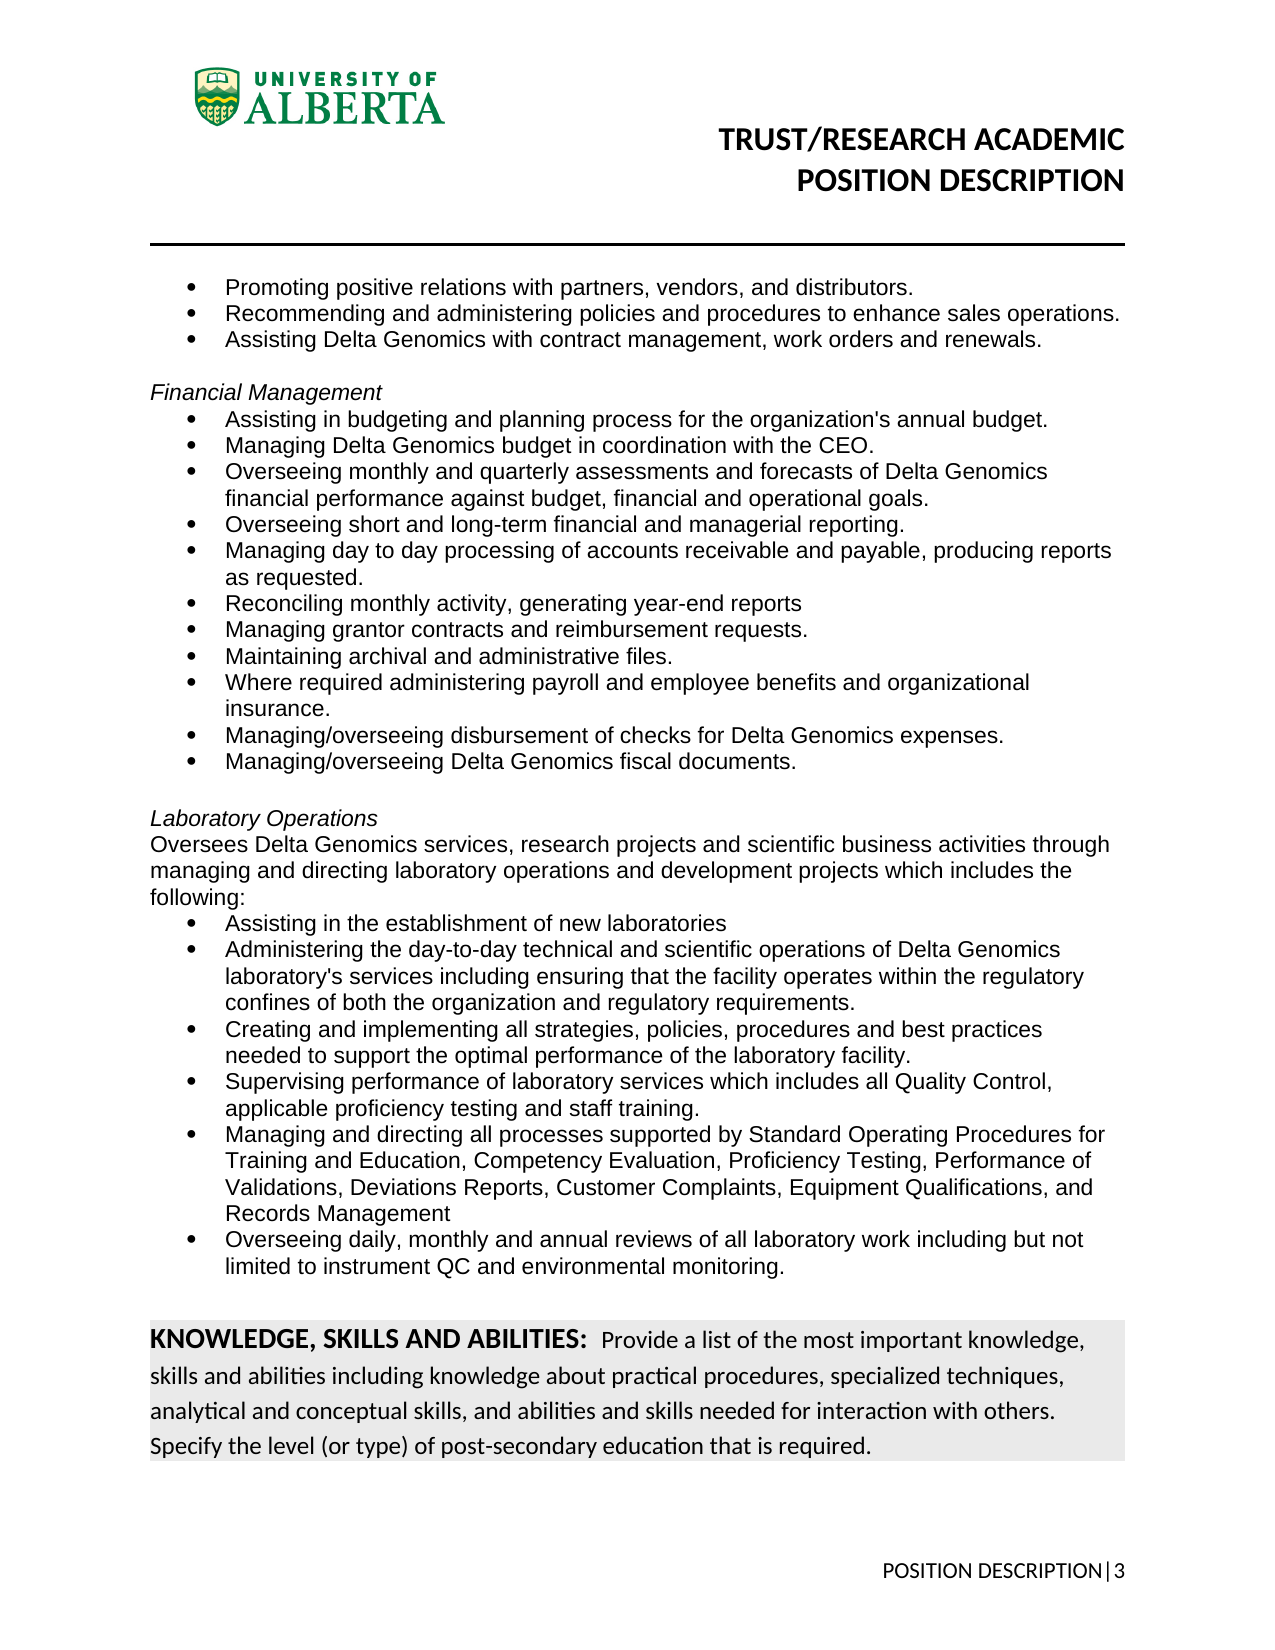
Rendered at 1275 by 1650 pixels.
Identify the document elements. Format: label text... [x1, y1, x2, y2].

list Maintaining archival and administrative files. [187, 643, 1125, 669]
list Managing day to day processing of accounts receivable and payable, producing reports as requested. [187, 537, 1125, 590]
picture [150, 37, 489, 151]
text Financial Management [150, 379, 1125, 406]
list Managing and directing all processes supported by Standard Operating Procedures for Training and Education, Competency Evaluation, Proficiency Testing, Performance of Validations, Deviations Reports, Customer Complaints, Equipment Qualifications, and Records Management [187, 1121, 1125, 1226]
list Assisting in the establishment of new laboratories [187, 910, 1125, 936]
list Managing/overseeing Delta Genomics fiscal documents. [187, 748, 1125, 774]
text following: [150, 884, 1125, 910]
text KNOWLEDGE, SKILLS AND ABILITIES: Provide a list of the most important knowledge, skills and abilities including knowledge about practical procedures, specialized techniques, analytical and conceptual skills, and abilities and skills needed for interaction with others. Specify the level (or type) of post-secondary education that is required. [150, 1320, 1125, 1461]
text Laboratory Operations [150, 805, 1125, 831]
list Overseeing short and long-term financial and managerial reporting. [187, 511, 1125, 537]
list Overseeing daily, monthly and annual reviews of all laboratory work including but not limited to instrument QC and environmental monitoring. [187, 1226, 1125, 1279]
list Creating and implementing all strategies, policies, procedures and best practices needed to support the optimal performance of the laboratory facility. [187, 1016, 1125, 1068]
list Supervising performance of laboratory services which includes all Quality Control, applicable proficiency testing and staff training. [187, 1068, 1125, 1121]
list Managing grantor contracts and reimbursement requests. [187, 616, 1125, 643]
list Promoting positive relations with partners, vendors, and distributors. [187, 274, 1125, 300]
list Managing/overseeing disbursement of checks for Delta Genomics expenses. [187, 722, 1125, 748]
list Administering the day-to-day technical and scientific operations of Delta Genomics laboratory's services including ensuring that the facility operates within the regulatory confines of both the organization and regulatory requirements. [187, 936, 1125, 1016]
text managing and directing laboratory operations and development projects which includes the [150, 857, 1125, 884]
list Assisting Delta Genomics with contract management, work orders and renewals. [187, 326, 1125, 353]
list Overseeing monthly and quarterly assessments and forecasts of Delta Genomics financial performance against budget, financial and operational goals. [187, 458, 1125, 511]
list Recommending and administering policies and procedures to enhance sales operations. [187, 300, 1125, 326]
list Reconciling monthly activity, generating year-end reports [187, 590, 1125, 616]
list Assisting in budgeting and planning process for the organization's annual budget. [187, 406, 1125, 432]
list Where required administering payroll and employee benefits and organizational insurance. [187, 669, 1125, 722]
text Oversees Delta Genomics services, research projects and scientific business activities through [150, 831, 1125, 857]
list Managing Delta Genomics budget in coordination with the CEO. [187, 432, 1125, 458]
